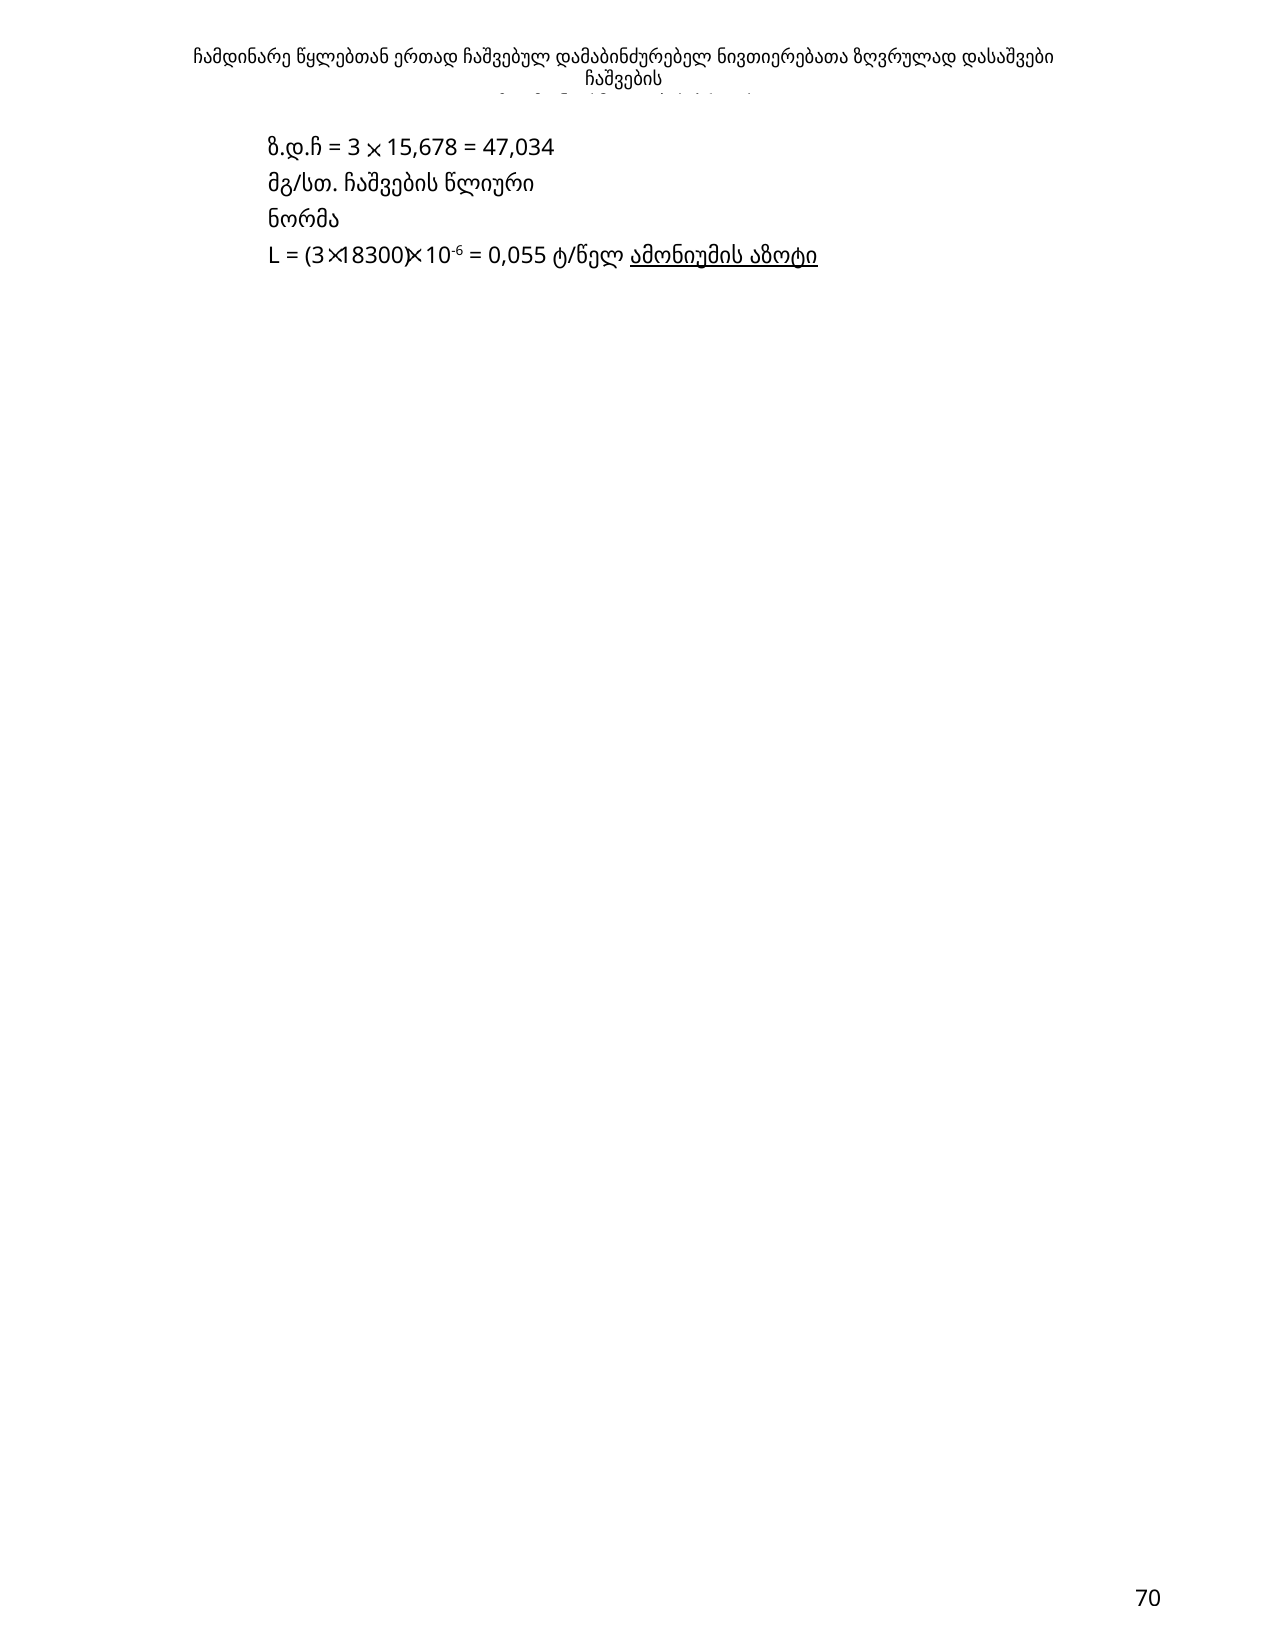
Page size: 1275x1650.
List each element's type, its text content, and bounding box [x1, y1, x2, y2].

text L = (3 18300) 10-6 = 0,055 ტ/წელ ამონიუმის აზოტი [268, 239, 1223, 269]
text ზ.დ.ჩ = 3 15,678 = 47,034 მგ/სთ. ჩაშვების წლიური ნორმა [268, 131, 607, 234]
